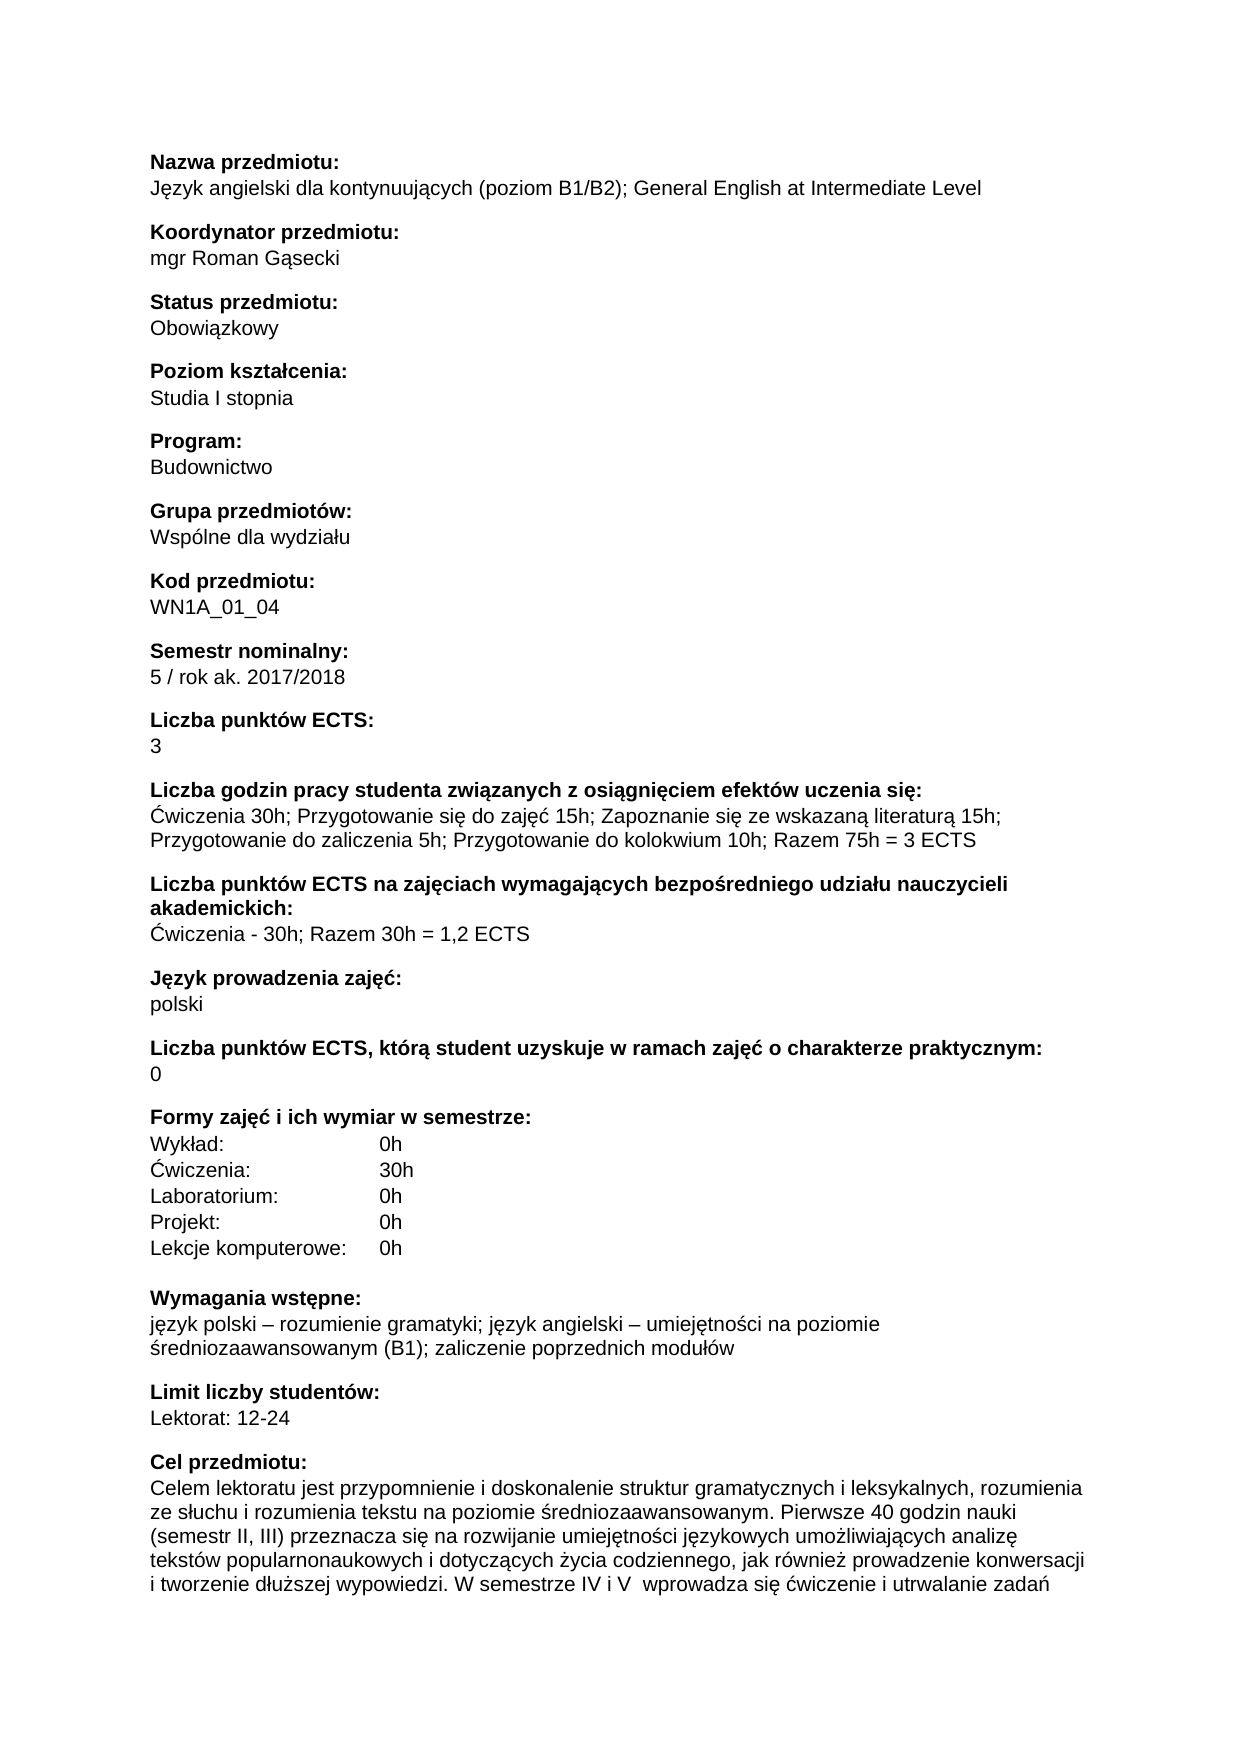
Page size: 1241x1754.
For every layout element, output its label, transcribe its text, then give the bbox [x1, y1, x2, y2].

text Lektorat: 12-24 [150, 1406, 1090, 1430]
text Liczba godzin pracy studenta związanych z osiągnięciem efektów uczenia się: [150, 778, 1090, 802]
text Program: [150, 429, 1090, 453]
text Grupa przedmiotów: [150, 499, 1090, 523]
text Budownictwo [150, 455, 1090, 479]
text Liczba punktów ECTS na zajęciach wymagających bezpośredniego udziału nauczycieli akademickich: [150, 872, 1090, 920]
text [150, 1476, 1090, 1595]
text Cel przedmiotu: [150, 1449, 1090, 1473]
text Obowiązkowy [150, 316, 1090, 339]
text Język prowadzenia zajęć: [150, 966, 1090, 989]
text Liczba punktów ECTS: [150, 708, 1090, 732]
text Kod przedmiotu: [150, 569, 1090, 593]
text Poziom kształcenia: [150, 359, 1090, 383]
text Język angielski dla kontynuujących (poziom B1/B2); General English at Intermediate Level [150, 176, 1090, 200]
table_header 0h [369, 1132, 597, 1156]
text Studia I stopnia [150, 385, 1090, 409]
text Wymagania wstępne: [150, 1286, 1090, 1310]
table_cell Laboratorium: [140, 1184, 367, 1208]
text Wspólne dla wydziału [150, 525, 1090, 549]
text Nazwa przedmiotu: [150, 150, 1090, 174]
table_cell Lekcje komputerowe: [140, 1236, 367, 1260]
table_cell 30h [369, 1156, 597, 1182]
table_header Wykład: [140, 1132, 367, 1156]
table_cell 0h [369, 1234, 597, 1260]
text WN1A_01_04 [150, 595, 1090, 619]
text Limit liczby studentów: [150, 1380, 1090, 1404]
text 3 [150, 734, 1090, 758]
text Formy zajęć i ich wymiar w semestrze: [150, 1105, 1090, 1129]
table_cell Projekt: [140, 1210, 367, 1234]
text Ćwiczenia 30h; Przygotowanie się do zajęć 15h; Zapoznanie się ze wskazaną literaturą 15h; Przygotowanie do zaliczenia 5h; Przygotowanie do kolokwium 10h; Razem 75h = 3 ECTS [150, 804, 1090, 852]
table_cell Ćwiczenia: [140, 1158, 367, 1182]
text Liczba punktów ECTS, którą student uzyskuje w ramach zajęć o charakterze praktycznym: [150, 1035, 1090, 1059]
table_cell 0h [369, 1208, 597, 1234]
text mgr Roman Gąsecki [150, 246, 1090, 270]
text Ćwiczenia - 30h; Razem 30h = 1,2 ECTS [150, 922, 1090, 946]
text 0 [150, 1061, 1090, 1085]
text polski [150, 992, 1090, 1016]
text Koordynator przedmiotu: [150, 220, 1090, 244]
table_cell 0h [369, 1182, 597, 1208]
text język polski – rozumienie gramatyki; język angielski – umiejętności na poziomie średniozaawansowanym (B1); zaliczenie poprzednich modułów [150, 1312, 1090, 1360]
text 5 / rok ak. 2017/2018 [150, 664, 1090, 688]
text Status przedmiotu: [150, 289, 1090, 313]
text Semestr nominalny: [150, 638, 1090, 662]
